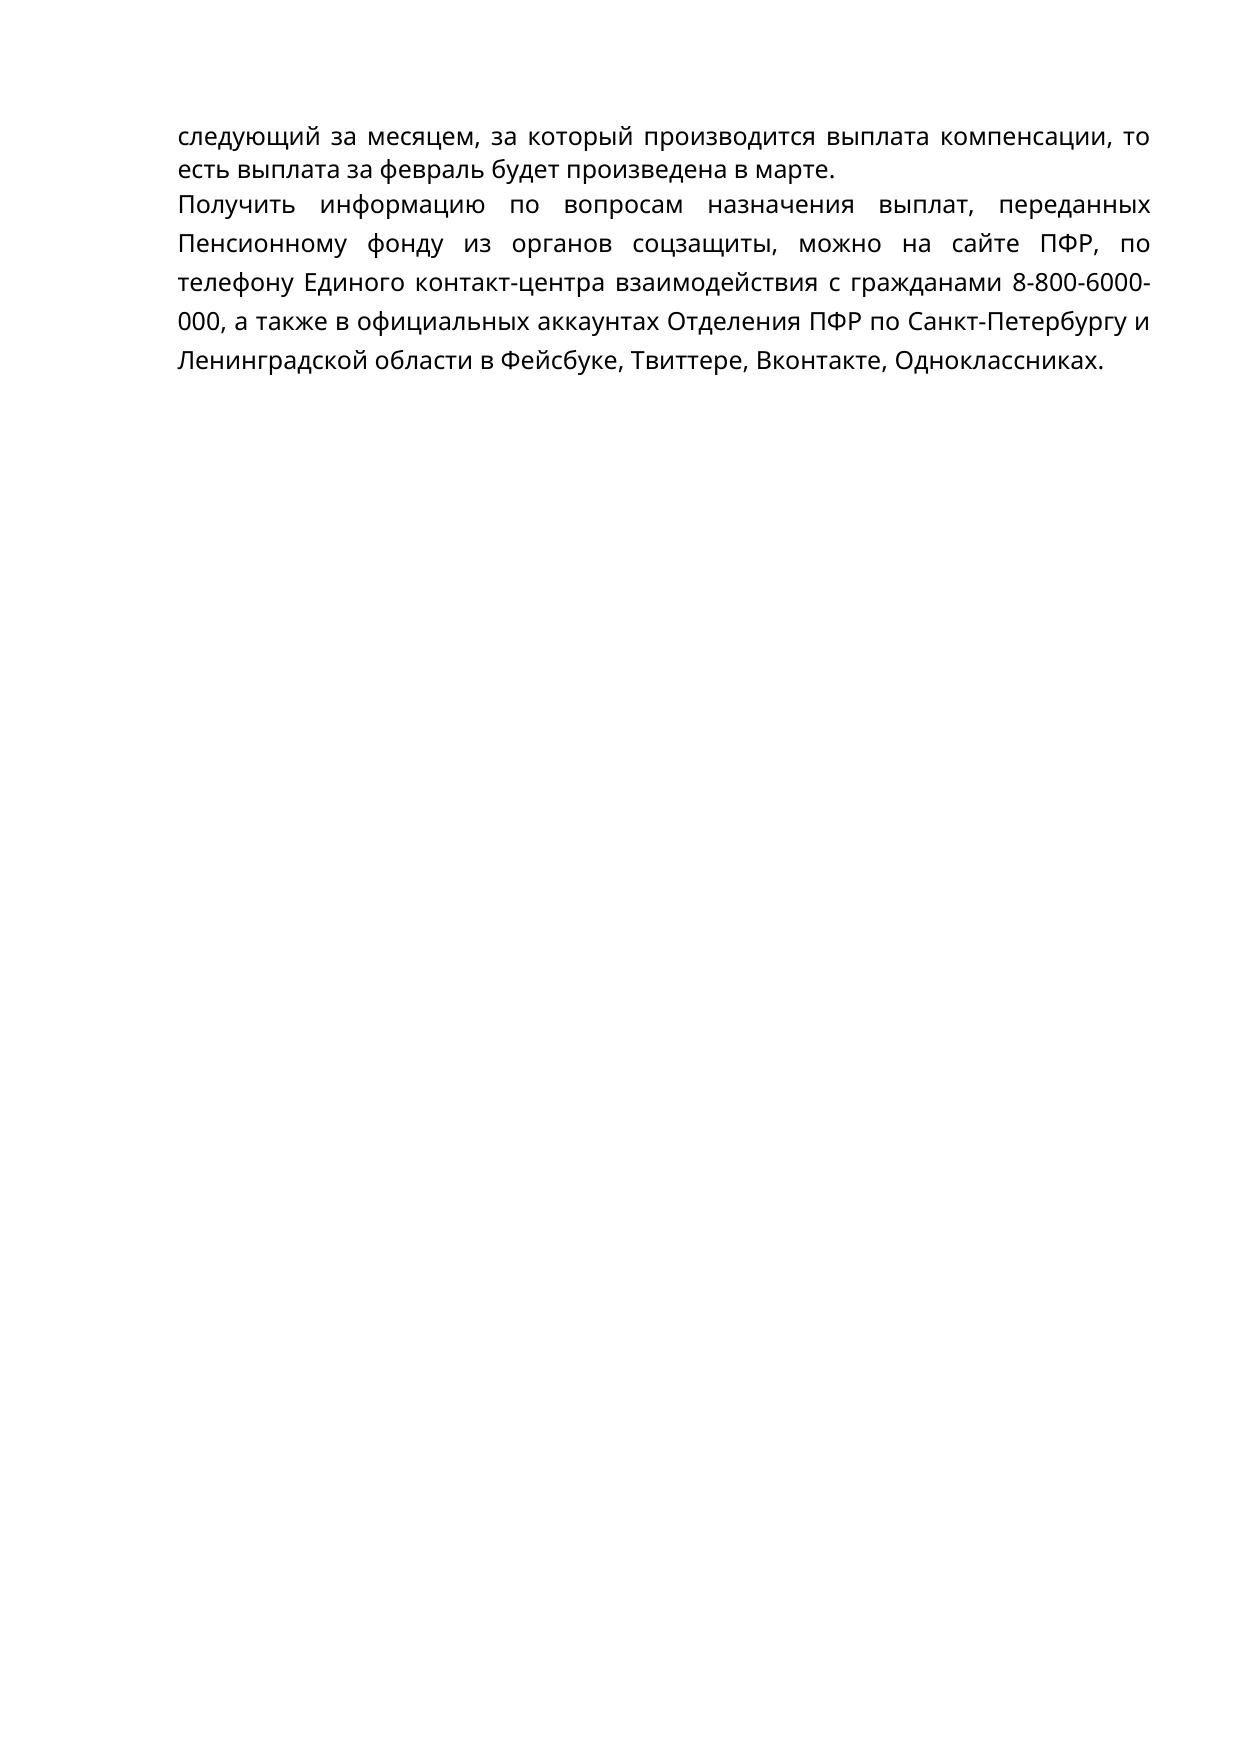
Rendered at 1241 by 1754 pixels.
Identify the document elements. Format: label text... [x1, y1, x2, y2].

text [177, 118, 1152, 186]
text Получить информацию по вопросам назначения выплат, переданных Пенсионному фонду из органов соцзащиты, можно на сайте ПФР, по телефону Единого контакт-центра взаимодействия с гражданами 8-800-6000-000, а также в официальных аккаунтах Отделения ПФР по Санкт-Петербургу и Ленинградской области в Фейсбуке, Твиттере, Вконтакте, Одноклассниках. [177, 186, 1152, 377]
